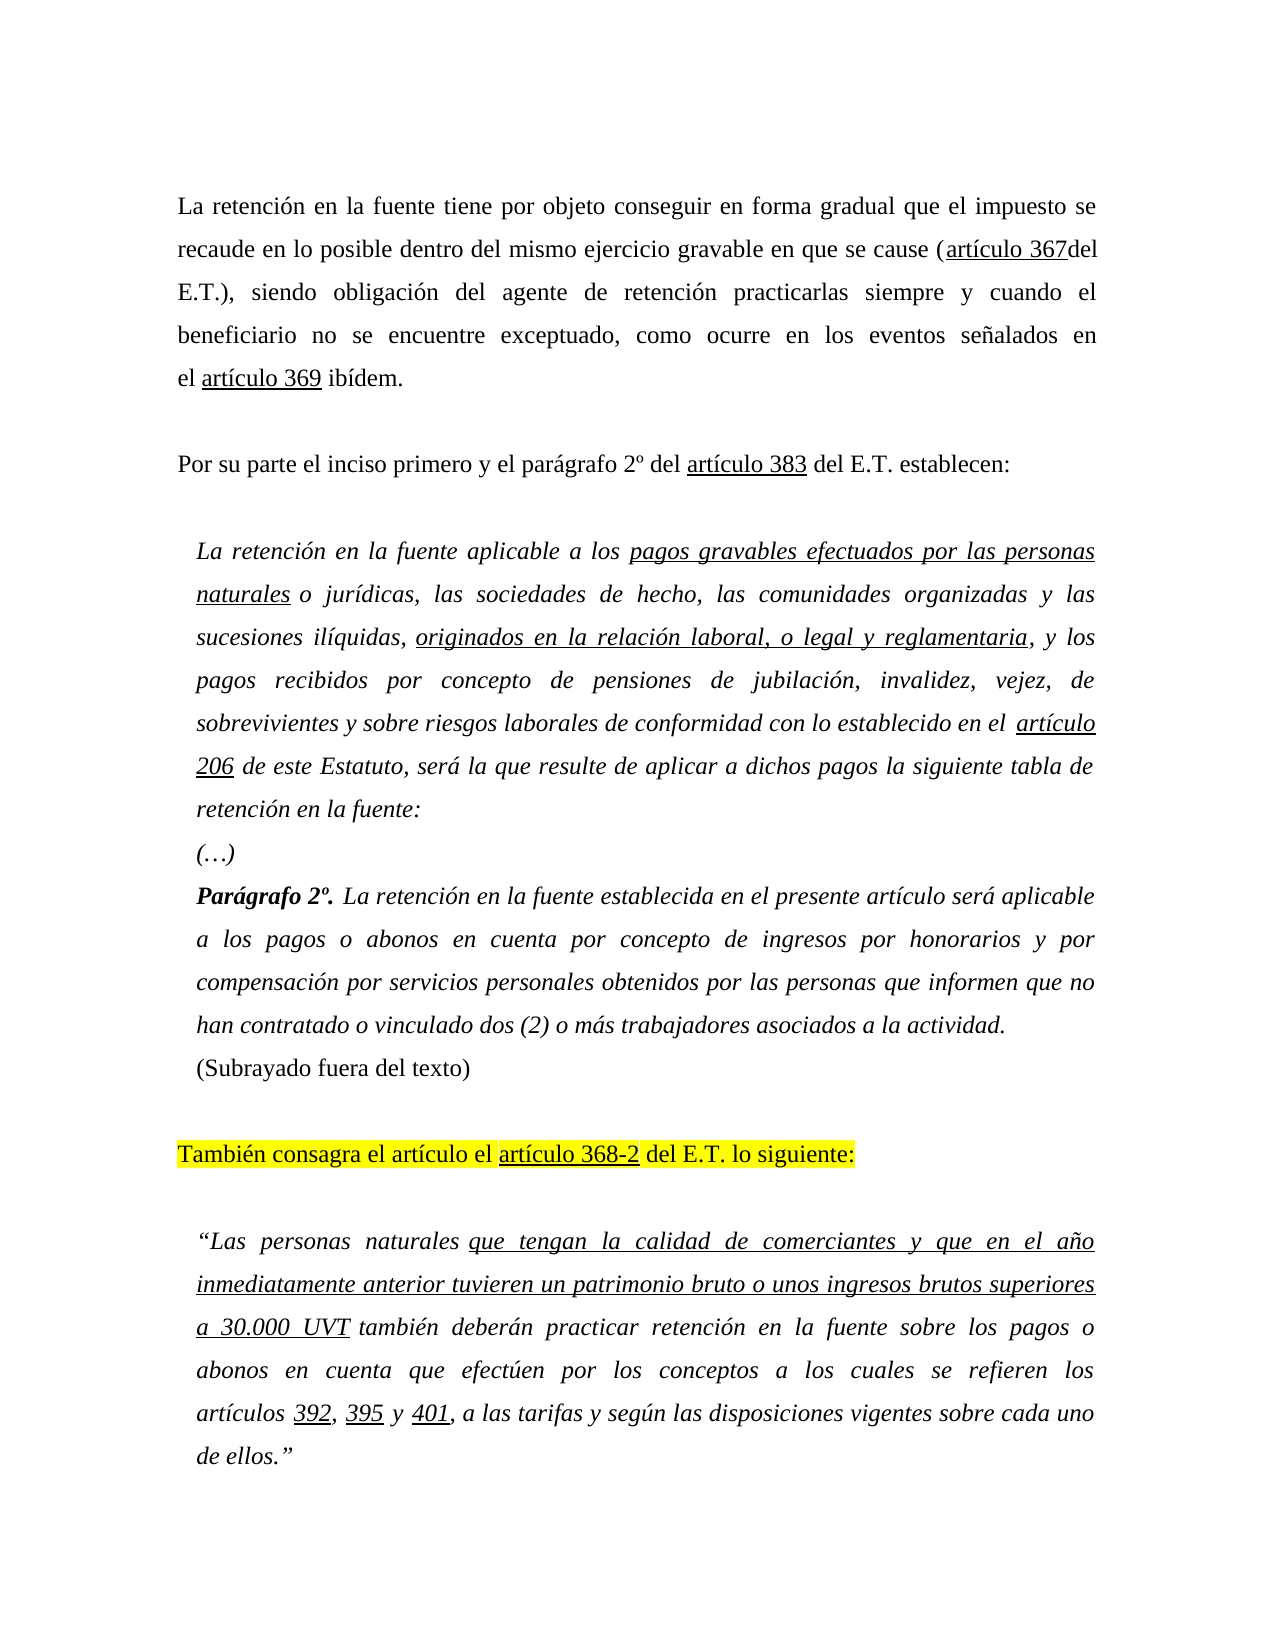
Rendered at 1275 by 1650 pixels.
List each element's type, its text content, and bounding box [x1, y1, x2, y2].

text La retención en la fuente tiene por objeto conseguir en forma gradual que el impuesto se recaude en lo posible dentro del mismo ejercicio gravable en que se cause (artículo 367del E.T.), siendo obligación del agente de retención practicarlas siempre y cuando el beneficiario no se encuentre exceptuado, como ocurre en los eventos señalados en el artículo 369 ibídem. [177, 191, 1098, 392]
text Por su parte el inciso primero y el parágrafo 2º del artículo 383 del E.T. establecen: [177, 449, 1098, 478]
text También consagra el artículo el artículo 368-2 del E.T. lo siguiente: [177, 1139, 1098, 1168]
text (Subrayado fuera del texto) [196, 1053, 1098, 1082]
text (…) [196, 838, 1098, 866]
text Parágrafo 2º. La retención en la fuente establecida en el presente artículo será aplicable a los pagos o abonos en cuenta por concepto de ingresos por honorarios y por compensación por servicios personales obtenidos por las personas que informen que no han contratado o vinculado dos (2) o más trabajadores asociados a la actividad. [196, 881, 1098, 1039]
text “Las personas naturales que tengan la calidad de comerciantes y que en el año inmediatamente anterior tuvieren un patrimonio bruto o unos ingresos brutos superiores a 30.000 UVT también deberán practicar retención en la fuente sobre los pagos o abonos en cuenta que efectúen por los conceptos a los cuales se refieren los artículos 392, 395 y 401, a las tarifas y según las disposiciones vigentes sobre cada uno de ellos.” [196, 1226, 1098, 1470]
text La retención en la fuente aplicable a los pagos gravables efectuados por las personas naturales o jurídicas, las sociedades de hecho, las comunidades organizadas y las sucesiones ilíquidas, originados en la relación laboral, o legal y reglamentaria, y los pagos recibidos por concepto de pensiones de jubilación, invalidez, vejez, de sobrevivientes y sobre riesgos laborales de conformidad con lo establecido en el artículo 206 de este Estatuto, será la que resulte de aplicar a dichos pagos la siguiente tabla de retención en la fuente: [196, 536, 1098, 823]
